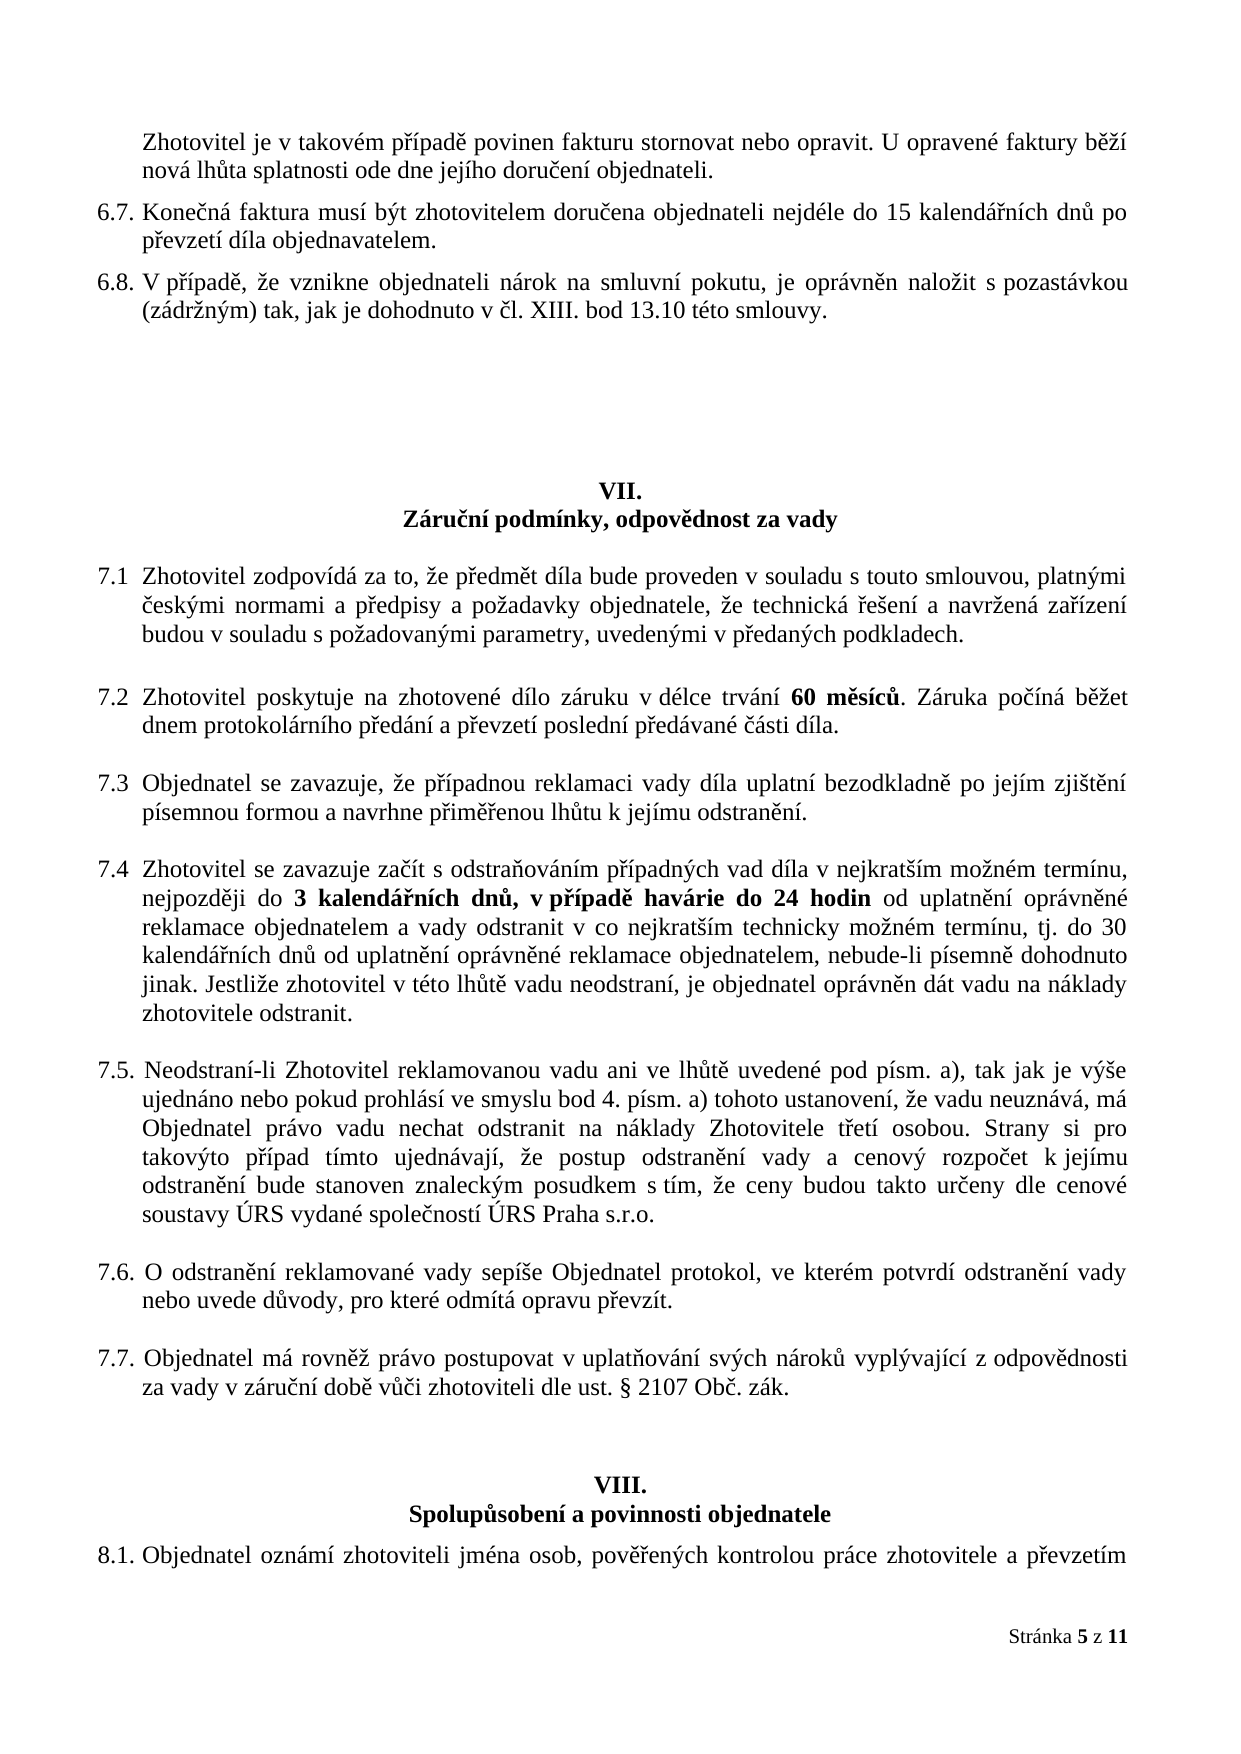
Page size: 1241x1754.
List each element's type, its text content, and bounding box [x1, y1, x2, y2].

text 7.4 Zhotovitel se zavazuje začít s odstraňováním případných vad díla v nejkratším možném termínu, nejpozději do 3 kalendářních dnů, v případě havárie do 24 hodin od uplatnění oprávněné reklamace objednatelem a vady odstranit v co nejkratším technicky možném termínu, tj. do 30 kalendářních dnů od uplatnění oprávněné reklamace objednatelem, nebude-li písemně dohodnuto jinak. Jestliže zhotovitel v této lhůtě vadu neodstraní, je objednatel oprávněn dát vadu na náklady zhotovitele odstranit. [97, 854, 1128, 1027]
text 7.3 Objednatel se zavazuje, že případnou reklamaci vady díla uplatní bezodkladně po jejím zjištění písemnou formou a navrhne přiměřenou lhůtu k jejímu odstranění. [97, 768, 1128, 826]
text Spolupůsobení a povinnosti objednatele [112, 1499, 1128, 1528]
text 7.1 Zhotovitel zodpovídá za to, že předmět díla bude proveden v souladu s touto smlouvou, platnými českými normami a předpisy a požadavky objednatele, že technická řešení a navržená zařízení budou v souladu s požadovanými parametry, uvedenými v předaných podkladech. [97, 561, 1128, 648]
text Záruční podmínky, odpovědnost za vady [112, 504, 1128, 533]
text 7.2 Zhotovitel poskytuje na zhotovené dílo záruku v délce trvání 60 měsíců. Záruka počíná běžet dnem protokolárního předání a převzetí poslední předávané části díla. [97, 682, 1128, 739]
text 7.6. O odstranění reklamované vady sepíše Objednatel protokol, ve kterém potvrdí odstranění vady nebo uvede důvody, pro které odmítá opravu převzít. [97, 1257, 1128, 1314]
text 7.5. Neodstraní-li Zhotovitel reklamovanou vadu ani ve lhůtě uvedené pod písm. a), tak jak je výše ujednáno nebo pokud prohlásí ve smyslu bod 4. písm. a) tohoto ustanovení, že vadu neuznává, má Objednatel právo vadu nechat odstranit na náklady Zhotovitele třetí osobou. Strany si pro takovýto případ tímto ujednávají, že postup odstranění vady a cenový rozpočet k jejímu odstranění bude stanoven znaleckým posudkem s tím, že ceny budou takto určeny dle cenové soustavy ÚRS vydané společností ÚRS Praha s.r.o. [97, 1056, 1128, 1228]
text VII. [112, 476, 1128, 504]
list Konečná faktura musí být zhotovitelem doručena objednateli nejdéle do 15 kalendářních dnů po převzetí díla objednavatelem. [97, 197, 1128, 254]
text 7.7. Objednatel má rovněž právo postupovat v uplatňování svých nároků vyplývající z odpovědnosti za vady v záruční době vůči zhotoviteli dle ust. § 2107 Obč. zák. [97, 1343, 1128, 1401]
list V případě, že vznikne objednateli nárok na smluvní pokutu, je oprávněn naložit s pozastávkou (zádržným) tak, jak je dohodnuto v čl. XIII. bod 13.10 této smlouvy. [97, 267, 1128, 324]
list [97, 127, 1128, 184]
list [97, 1541, 1128, 1569]
text VIII. [112, 1471, 1128, 1499]
